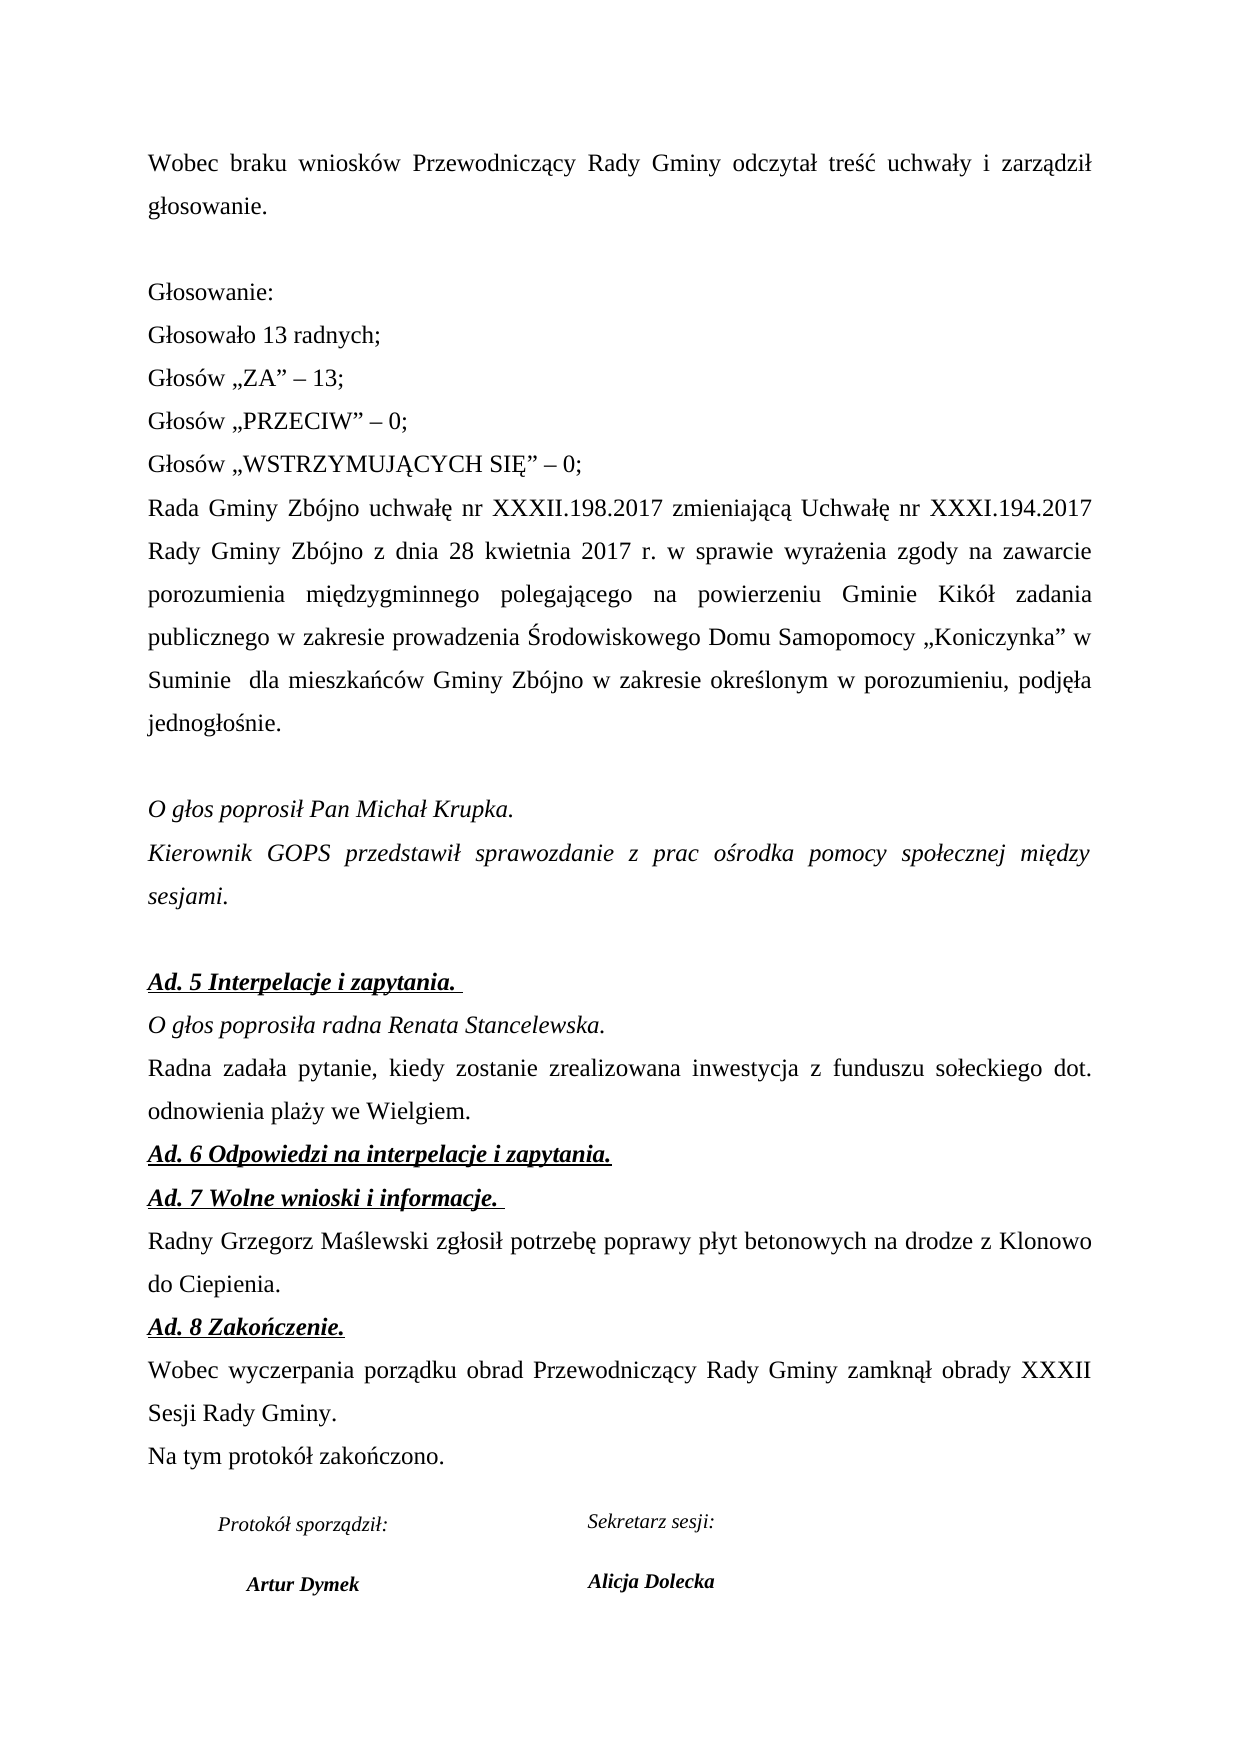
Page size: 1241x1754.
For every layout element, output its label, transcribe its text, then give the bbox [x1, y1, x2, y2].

text Ad. 6 Odpowiedzi na interpelacje i zapytania. [148, 1139, 1093, 1168]
text Ad. 5 Interpelacje i zapytania. [148, 967, 1093, 996]
text Głosowanie: [148, 277, 1093, 306]
text Kierownik GOPS przedstawił sprawozdanie z prac ośrodka pomocy społecznej między sesjami. [148, 838, 1093, 909]
text Głosów „ZA” – 13; [148, 363, 1093, 392]
text Głosów „WSTRZYMUJĄCYCH SIĘ” – 0; [148, 449, 1093, 478]
text Wobec wyczerpania porządku obrad Przewodniczący Rady Gminy zamknął obrady XXXII Sesji Rady Gminy. [148, 1355, 1093, 1427]
text Ad. 8 Zakończenie. [148, 1312, 1093, 1341]
text O głos poprosił Pan Michał Krupka. [148, 794, 1093, 823]
text Na tym protokół zakończono. [148, 1441, 1093, 1470]
text Ad. 7 Wolne wnioski i informacje. [148, 1183, 1093, 1211]
text Głosów „PRZECIW” – 0; [148, 406, 1093, 435]
text O głos poprosiła radna Renata Stancelewska. [148, 1010, 1093, 1039]
text Radna zadała pytanie, kiedy zostanie zrealizowana inwestycja z funduszu sołeckiego dot. odnowienia plaży we Wielgiem. [148, 1053, 1093, 1125]
text Rada Gminy Zbójno uchwałę nr XXXII.198.2017 zmieniającą Uchwałę nr XXXI.194.2017 Rady Gminy Zbójno z dnia 28 kwietnia 2017 r. w sprawie wyrażenia zgody na zawarcie porozumienia międzygminnego polegającego na powierzeniu Gminie Kikół zadania publicznego w zakresie prowadzenia Środowiskowego Domu Samopomocy „Koniczynka” w Suminie dla mieszkańców Gminy Zbójno w zakresie określonym w porozumieniu, podjęła jednogłośnie. [148, 493, 1093, 737]
text Wobec braku wniosków Przewodniczący Rady Gminy odczytał treść uchwały i zarządził głosowanie. [148, 148, 1093, 219]
text Głosowało 13 radnych; [148, 320, 1093, 349]
text Radny Grzegorz Maślewski zgłosił potrzebę poprawy płyt betonowych na drodze z Klonowo do Ciepienia. [148, 1226, 1093, 1298]
